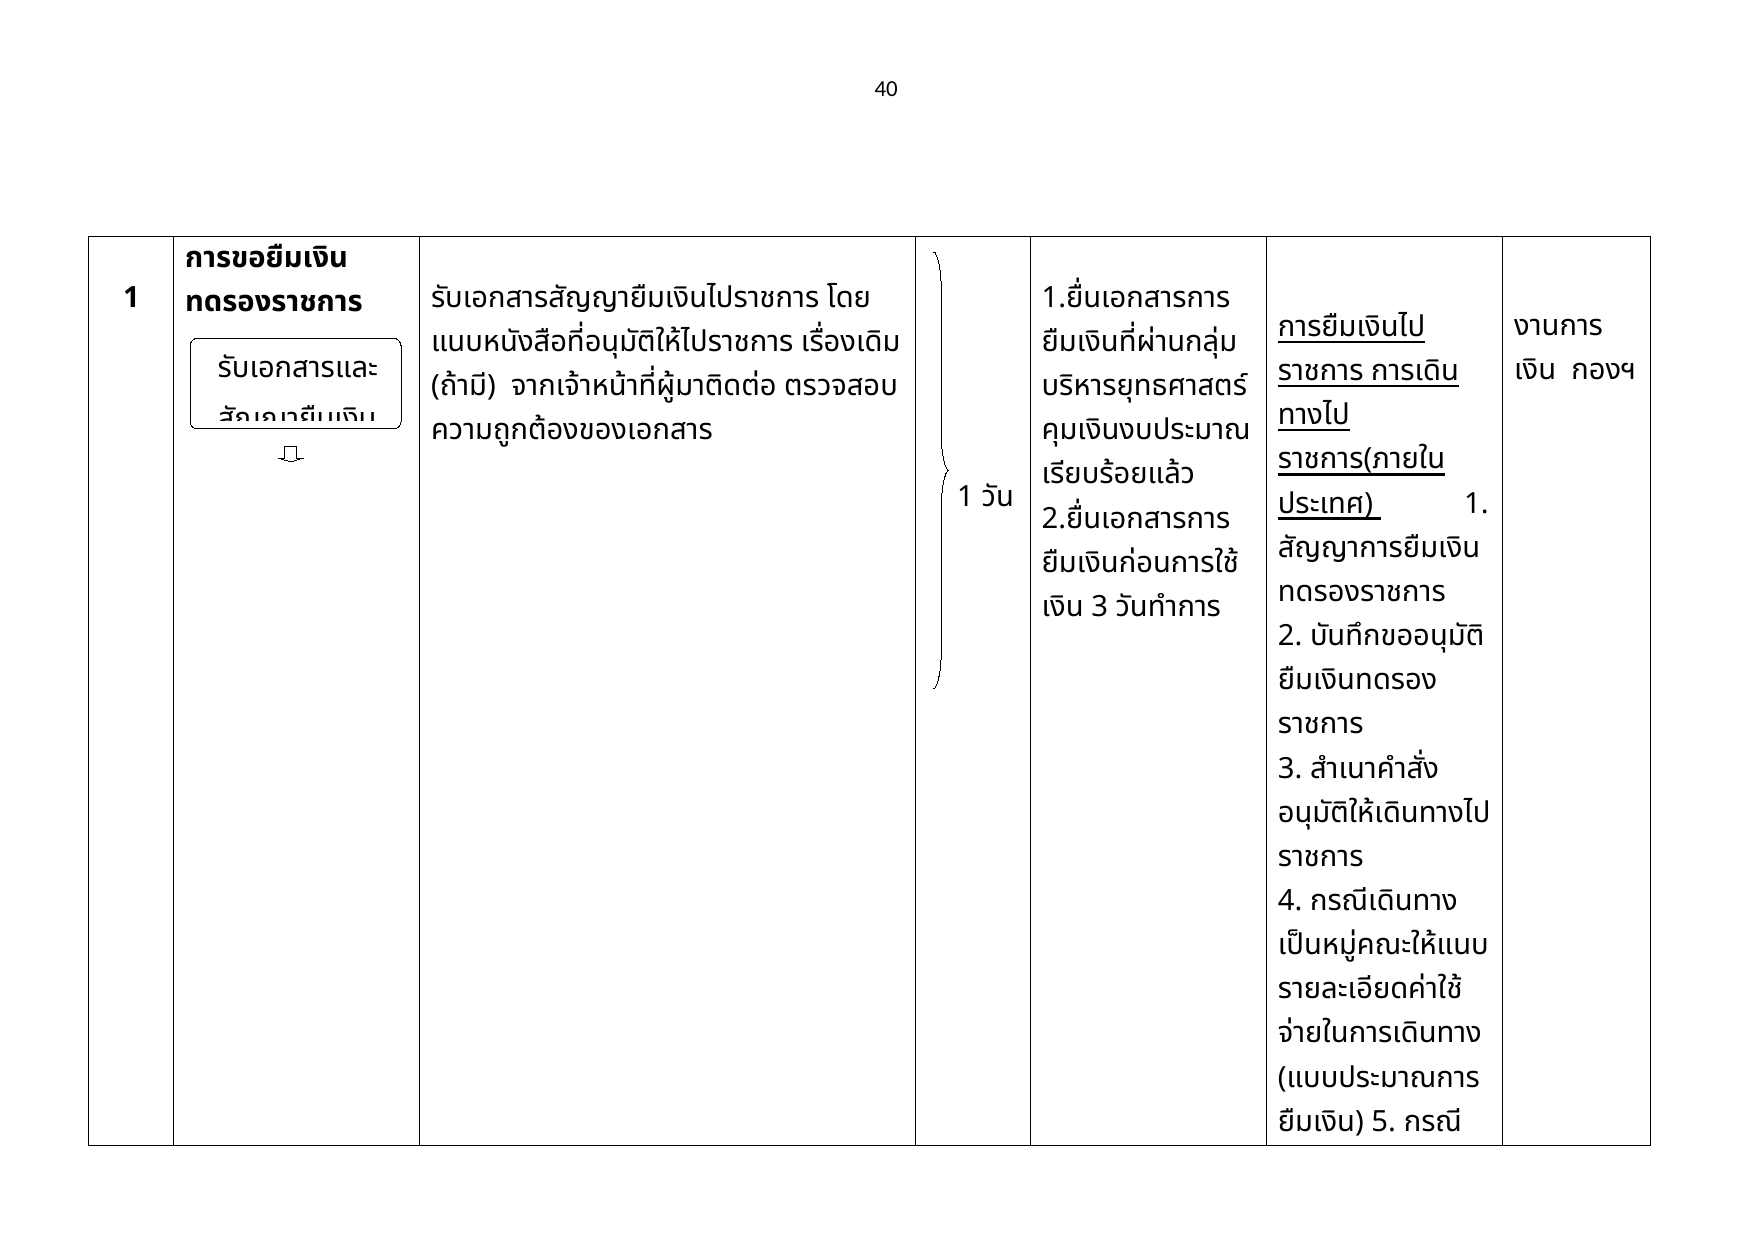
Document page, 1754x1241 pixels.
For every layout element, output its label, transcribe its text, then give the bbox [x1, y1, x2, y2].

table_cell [1267, 237, 1502, 1144]
table_cell 1 วัน [916, 237, 1030, 1144]
table_cell งานการเงิน กองฯ [1503, 237, 1650, 1144]
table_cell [174, 237, 419, 1144]
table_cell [420, 237, 915, 1144]
table_cell 1 [89, 237, 173, 1144]
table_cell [1031, 237, 1266, 1144]
